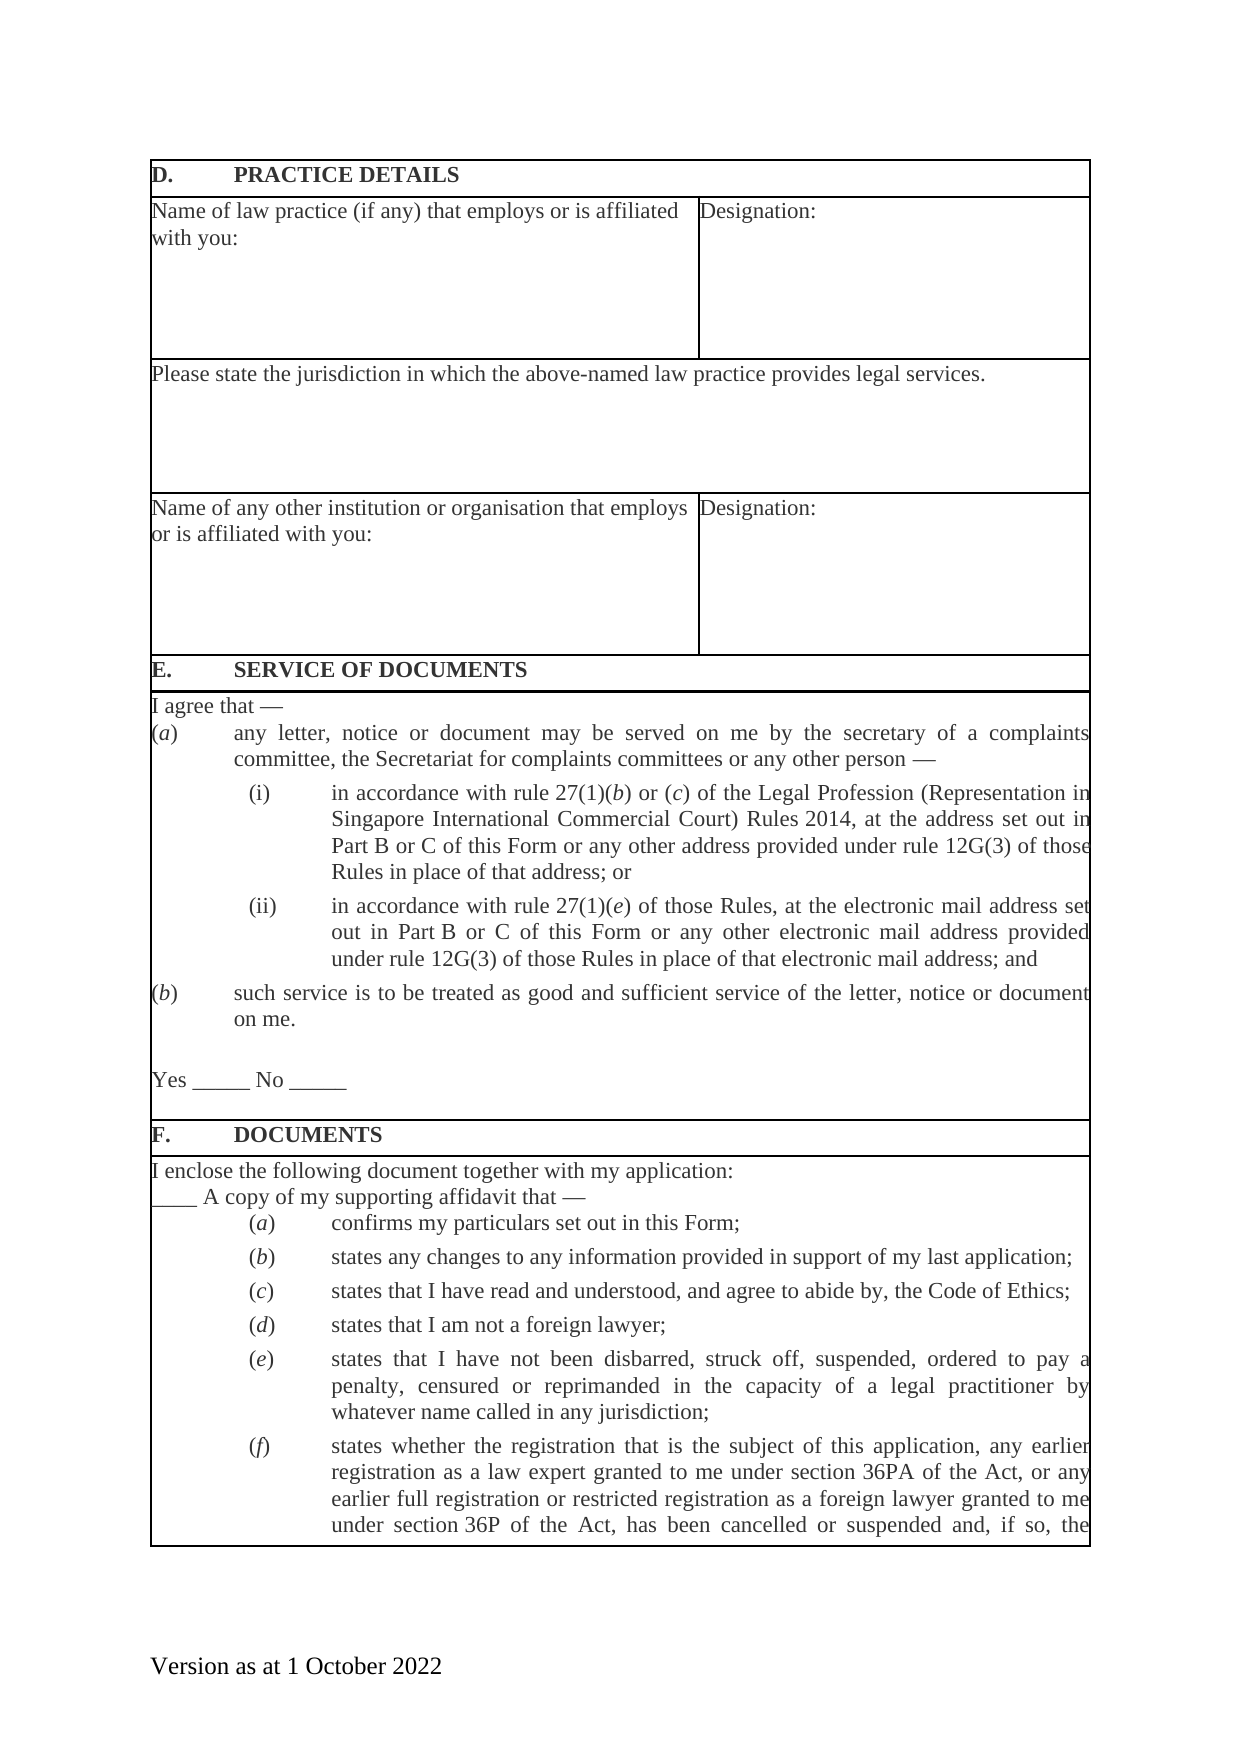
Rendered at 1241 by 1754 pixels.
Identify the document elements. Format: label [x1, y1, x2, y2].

table_cell [700, 198, 1089, 358]
table_cell [700, 494, 1089, 654]
table_cell [152, 1157, 1089, 1545]
table_cell [152, 360, 1089, 492]
table_cell [152, 494, 698, 654]
table_cell [152, 693, 1089, 1119]
table_cell [152, 198, 698, 358]
table_cell [152, 161, 1089, 196]
table_cell [152, 656, 1089, 690]
table_cell [152, 1121, 1089, 1155]
